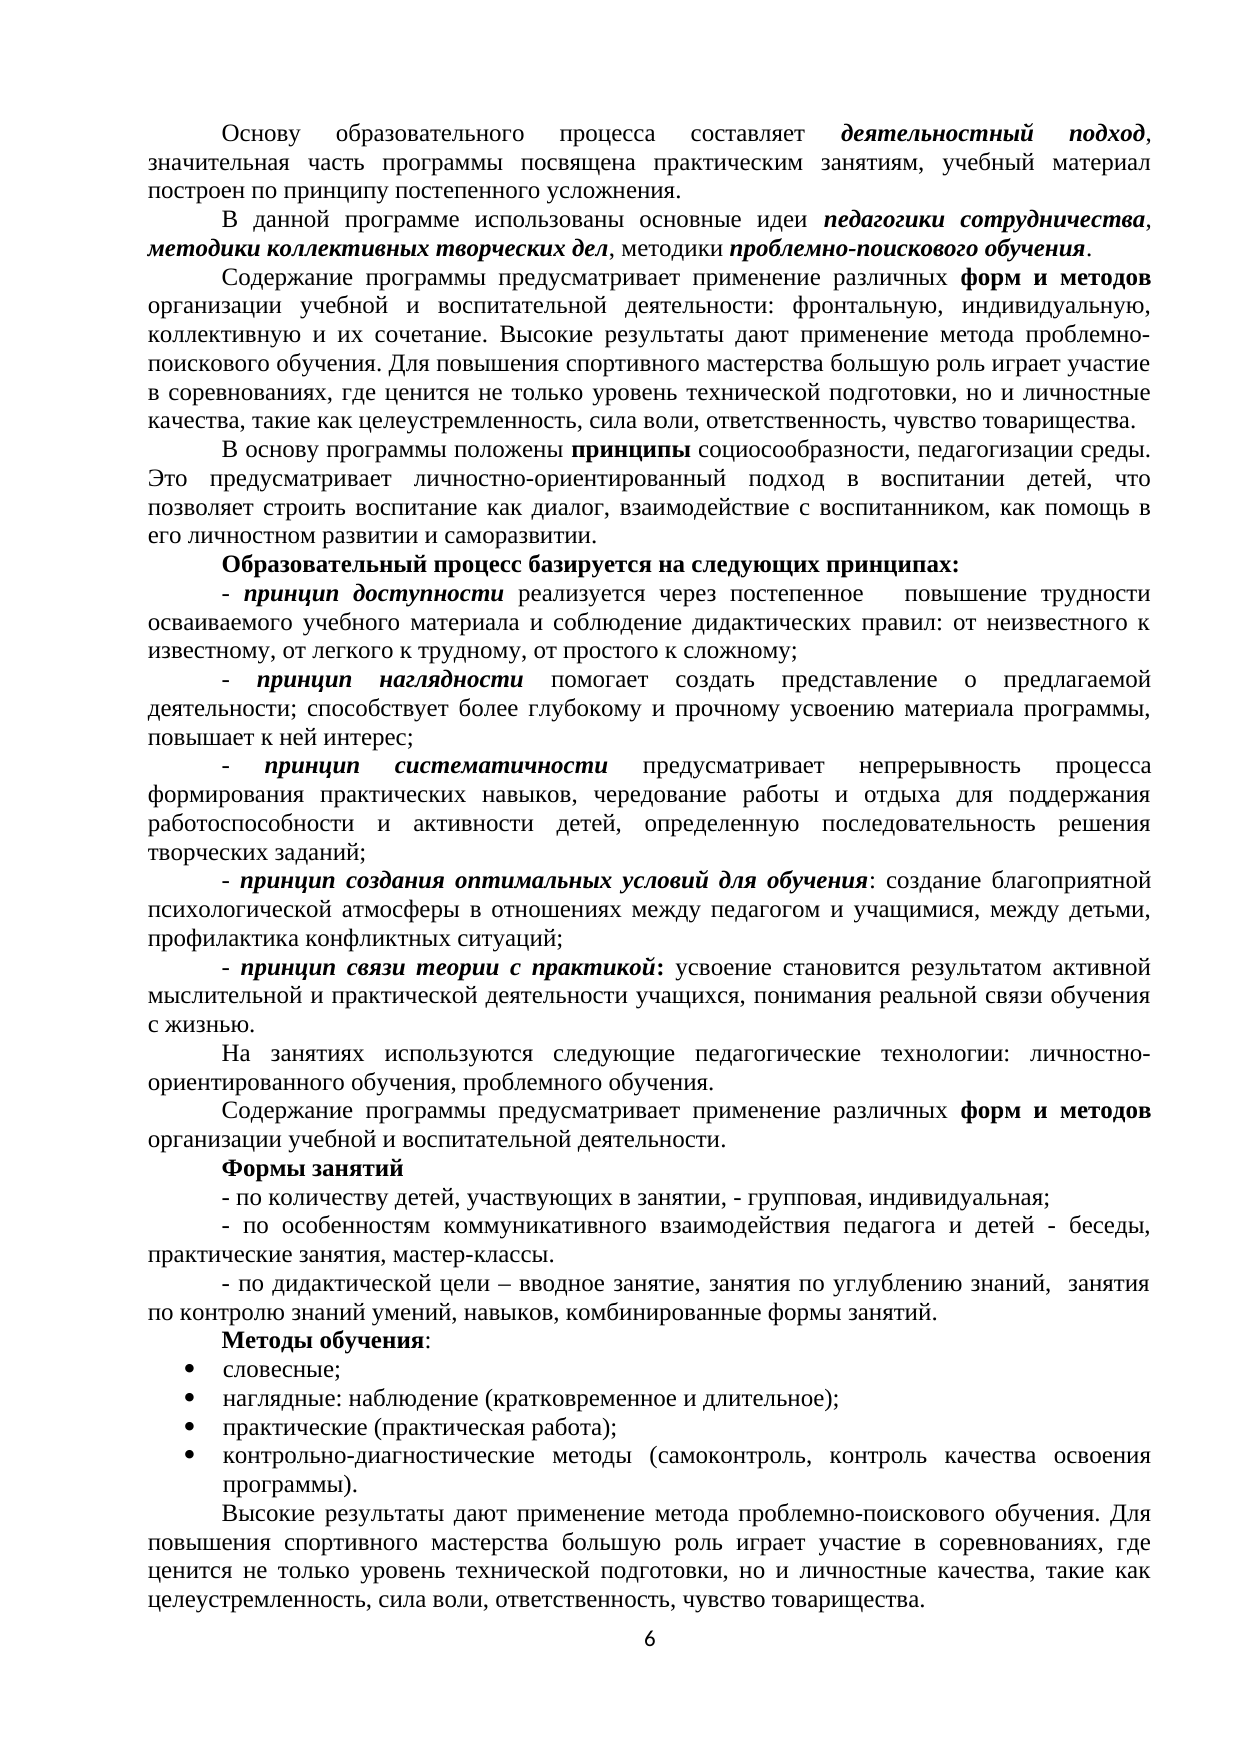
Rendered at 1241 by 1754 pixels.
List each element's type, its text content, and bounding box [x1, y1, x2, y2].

text - принцип доступности реализуется через постепенное повышение трудности осваиваемого учебного материала и соблюдение дидактических правил: от неизвестного к известному, от легкого к трудному, от простого к сложному; [148, 578, 1152, 664]
list практические (практическая работа); [185, 1412, 1152, 1441]
text - принцип наглядности помогает создать представление о предлагаемой деятельности; способствует более глубокому и прочному усвоению материала программы, повышает к ней интерес; [148, 664, 1152, 751]
text - по дидактической цели – вводное занятие, занятия по углублению знаний, занятия по контролю знаний умений, навыков, комбинированные формы занятий. [148, 1268, 1152, 1326]
text - по особенностям коммуникативного взаимодействия педагога и детей - беседы, практические занятия, мастер-классы. [148, 1211, 1152, 1268]
text Образовательный процесс базируется на следующих принципах: [148, 549, 1152, 578]
list словесные; [185, 1354, 1152, 1383]
text В основу программы положены принципы социосообразности, педагогизации среды. Это предусматривает личностно-ориентированный подход в воспитании детей, что позволяет строить воспитание как диалог, взаимодействие с воспитанником, как помощь в его личностном развитии и саморазвитии. [148, 434, 1152, 549]
text - принцип создания оптимальных условий для обучения: создание благоприятной психологической атмосферы в отношениях между педагогом и учащимися, между детьми, профилактика конфликтных ситуаций; [148, 866, 1152, 952]
text Методы обучения: [148, 1326, 1152, 1354]
text - принцип связи теории с практикой: усвоение становится результатом активной мыслительной и практической деятельности учащихся, понимания реальной связи обучения с жизнью. [148, 952, 1152, 1038]
text - принцип систематичности предусматривает непрерывность процесса формирования практических навыков, чередование работы и отдыха для поддержания работоспособности и активности детей, определенную последовательность решения творческих заданий; [148, 751, 1152, 866]
text Основу образовательного процесса составляет деятельностный подход, значительная часть программы посвящена практическим занятиям, учебный материал построен по принципу постепенного усложнения. [148, 118, 1152, 204]
list наглядные: наблюдение (кратковременное и длительное); [185, 1383, 1152, 1412]
text Высокие результаты дают применение метода проблемно-поискового обучения. Для повышения спортивного мастерства большую роль играет участие в соревнованиях, где ценится не только уровень технической подготовки, но и личностные качества, такие как целеустремленность, сила воли, ответственность, чувство товарищества. [148, 1498, 1152, 1613]
text На занятиях используются следующие педагогические технологии: личностно-ориентированного обучения, проблемного обучения. [148, 1038, 1152, 1096]
text Содержание программы предусматривает применение различных форм и методов организации учебной и воспитательной деятельности: фронтальную, индивидуальную, коллективную и их сочетание. Высокие результаты дают применение метода проблемно-поискового обучения. Для повышения спортивного мастерства большую роль играет участие в соревнованиях, где ценится не только уровень технической подготовки, но и личностные качества, такие как целеустремленность, сила воли, ответственность, чувство товарищества. [148, 262, 1152, 434]
text - по количеству детей, участвующих в занятии, - групповая, индивидуальная; [148, 1182, 1152, 1211]
list контрольно-диагностические методы (самоконтроль, контроль качества освоения программы). [185, 1441, 1152, 1498]
text Содержание программы предусматривает применение различных форм и методов организации учебной и воспитательной деятельности. [148, 1096, 1152, 1153]
text Формы занятий [148, 1153, 1152, 1182]
text В данной программе использованы основные идеи педагогики сотрудничества, методики коллективных творческих дел, методики проблемно-поискового обучения. [148, 204, 1152, 262]
